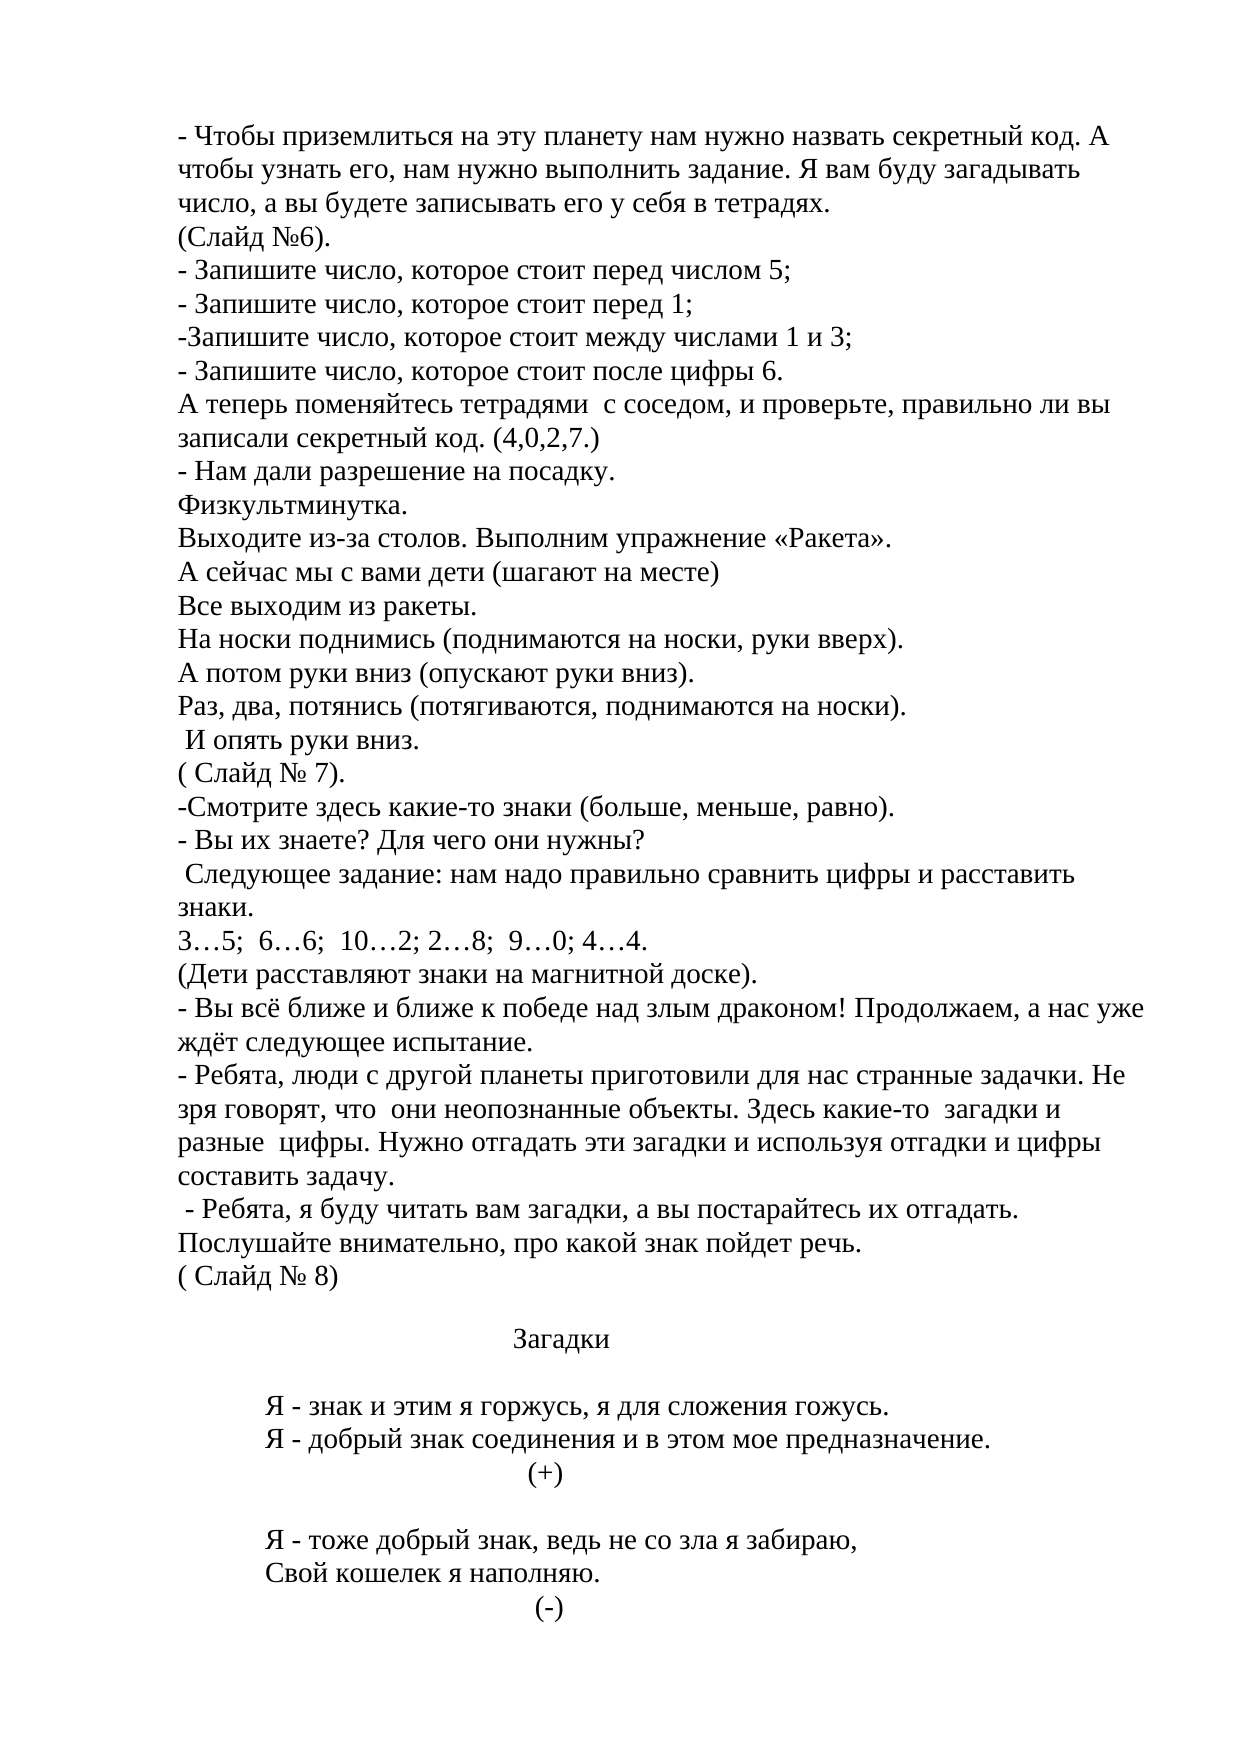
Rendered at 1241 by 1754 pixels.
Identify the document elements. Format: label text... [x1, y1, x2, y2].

text Я - знак и этим я горжусь, я для сложения гожусь. [177, 1388, 1152, 1421]
text - Ребята, я буду читать вам загадки, а вы постарайтесь их отгадать. [177, 1191, 1152, 1225]
text Загадки [177, 1321, 1152, 1354]
text (+) [177, 1455, 1152, 1488]
text А теперь поменяйтесь тетрадями с соседом, и проверьте, правильно ли вы записали секретный код. (4,0,2,7.) [177, 386, 1152, 453]
text ( Слайд № 7). -Смотрите здесь какие-то знаки (больше, меньше, равно). [177, 755, 1152, 822]
text Послушайте внимательно, про какой знак пойдет речь. [177, 1225, 1152, 1258]
text (Слайд №6). [177, 219, 1152, 252]
text И опять руки вниз. [177, 722, 1152, 755]
text - Нам дали разрешение на посадку. [177, 453, 1152, 487]
text Я - тоже добрый знак, ведь не со зла я забираю, [177, 1522, 1152, 1556]
text - Ребята, люди с другой планеты приготовили для нас странные задачки. Не зря говорят, что они неопознанные объекты. Здесь какие-то загадки и разные цифры. Нужно отгадать эти загадки и используя отгадки и цифры составить задачу. [177, 1057, 1152, 1191]
text (-) [177, 1589, 1152, 1623]
text Следующее задание: нам надо правильно сравнить цифры и расставить знаки. 3…5; 6…6; 10…2; 2…8; 9…0; 4…4. (Дети расставляют знаки на магнитной доске). [177, 856, 1152, 990]
text - Вы всё ближе и ближе к победе над злым драконом! Продолжаем, а нас уже ждёт следующее испытание. [177, 990, 1152, 1057]
text - Запишите число, которое стоит перед числом 5; [177, 252, 1152, 286]
text ( Слайд № 8) [177, 1258, 1152, 1292]
text - Запишите число, которое стоит после цифры 6. [177, 353, 1152, 386]
text - Чтобы приземлиться на эту планету нам нужно назвать секретный код. А чтобы узнать его, нам нужно выполнить задание. Я вам буду загадывать число, а вы будете записывать его у себя в тетрадях. [177, 118, 1152, 219]
text Выходите из-за столов. Выполним упражнение «Ракета». А сейчас мы с вами дети (шагают на месте) Все выходим из ракеты. На носки поднимись (поднимаются на носки, руки вверх). А потом руки вниз (опускают руки вниз). Раз, два, потянись (потягиваются, поднимаются на носки). [177, 521, 1152, 722]
text - Запишите число, которое стоит перед 1; [177, 286, 1152, 319]
text Я - добрый знак соединения и в этом мое предназначение. [177, 1421, 1152, 1455]
text Свой кошелек я наполняю. [177, 1556, 1152, 1589]
text Физкультминутка. [177, 487, 1152, 521]
text -Запишите число, которое стоит между числами 1 и 3; [177, 319, 1152, 353]
text - Вы их знаете? Для чего они нужны? [177, 822, 1152, 856]
